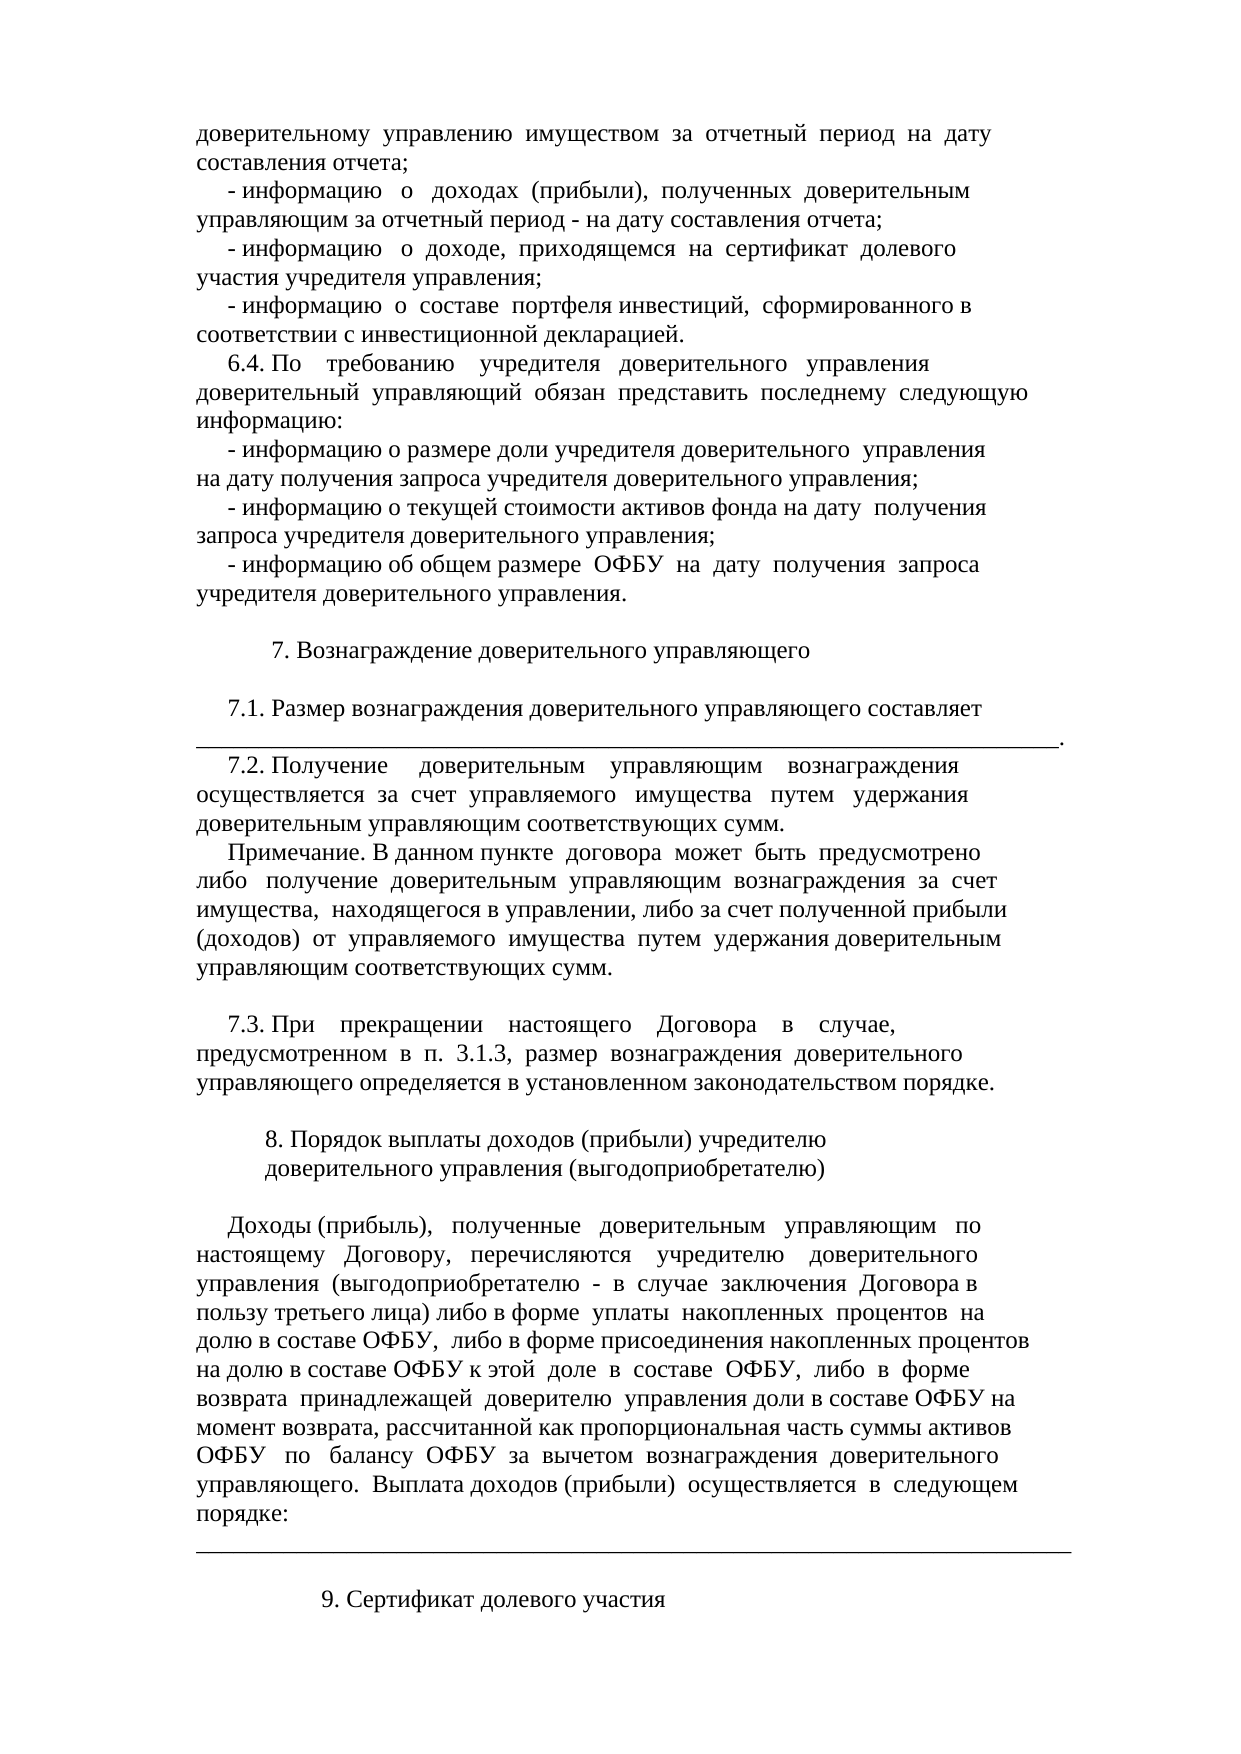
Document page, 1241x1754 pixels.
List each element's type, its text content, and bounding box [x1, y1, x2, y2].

text возврата принадлежащей доверителю управления доли в составе ОФБУ на [177, 1383, 1152, 1412]
text осуществляется за счет управляемого имущества путем удержания [177, 779, 1152, 808]
text учредителя доверительного управления. [177, 578, 1152, 607]
text пользу третьего лица) либо в форме уплаты накопленных процентов на [177, 1297, 1152, 1326]
text 7.2. Получение доверительным управляющим вознаграждения [177, 751, 1152, 779]
text Примечание. В данном пункте договора может быть предусмотрено [177, 837, 1152, 866]
text составления отчета; [177, 147, 1152, 176]
text на дату получения запроса учредителя доверительного управления; [177, 463, 1152, 492]
text 8. Порядок выплаты доходов (прибыли) учредителю [177, 1124, 1152, 1153]
text имущества, находящегося в управлении, либо за счет полученной прибыли [177, 894, 1152, 923]
text управляющим соответствующих сумм. [177, 952, 1152, 981]
text на долю в составе ОФБУ к этой доле в составе ОФБУ, либо в форме [177, 1354, 1152, 1383]
text информацию: [177, 406, 1152, 434]
text соответствии с инвестиционной декларацией. [177, 319, 1152, 348]
text 7.1. Размер вознаграждения доверительного управляющего составляет [177, 693, 1152, 722]
text управления (выгодоприобретателю - в случае заключения Договора в [177, 1268, 1152, 1297]
text (доходов) от управляемого имущества путем удержания доверительным [177, 923, 1152, 952]
text - информацию о текущей стоимости активов фонда на дату получения [177, 492, 1152, 521]
text Доходы (прибыль), полученные доверительным управляющим по [177, 1211, 1152, 1239]
text 7.3. При прекращении настоящего Договора в случае, [177, 1009, 1152, 1038]
text порядке: [177, 1498, 1152, 1527]
text - информацию об общем размере ОФБУ на дату получения запроса [177, 549, 1152, 578]
text - информацию о составе портфеля инвестиций, сформированного в [177, 291, 1152, 319]
text 7. Вознаграждение доверительного управляющего [177, 636, 1152, 664]
text участия учредителя управления; [177, 262, 1152, 291]
text ______________________________________________________________________ [177, 1527, 1152, 1556]
text доверительным управляющим соответствующих сумм. [177, 808, 1152, 837]
text предусмотренном в п. 3.1.3, размер вознаграждения доверительного [177, 1038, 1152, 1067]
text управляющего. Выплата доходов (прибыли) осуществляется в следующем [177, 1469, 1152, 1498]
text ОФБУ по балансу ОФБУ за вычетом вознаграждения доверительного [177, 1441, 1152, 1469]
text доверительного управления (выгодоприобретателю) [177, 1153, 1152, 1182]
text управляющего определяется в установленном законодательством порядке. [177, 1067, 1152, 1096]
text _____________________________________________________________________. [177, 722, 1152, 751]
text доверительному управлению имуществом за отчетный период на дату [177, 118, 1152, 147]
text - информацию о доходе, приходящемся на сертификат долевого [177, 233, 1152, 262]
text момент возврата, рассчитанной как пропорциональная часть суммы активов [177, 1412, 1152, 1441]
text настоящему Договору, перечисляются учредителю доверительного [177, 1239, 1152, 1268]
text доверительный управляющий обязан представить последнему следующую [177, 377, 1152, 406]
text 9. Сертификат долевого участия [177, 1584, 1152, 1613]
text 6.4. По требованию учредителя доверительного управления [177, 348, 1152, 377]
text запроса учредителя доверительного управления; [177, 521, 1152, 549]
text долю в составе ОФБУ, либо в форме присоединения накопленных процентов [177, 1326, 1152, 1354]
text - информацию о размере доли учредителя доверительного управления [177, 434, 1152, 463]
text - информацию о доходах (прибыли), полученных доверительным [177, 176, 1152, 204]
text управляющим за отчетный период - на дату составления отчета; [177, 204, 1152, 233]
text либо получение доверительным управляющим вознаграждения за счет [177, 866, 1152, 894]
